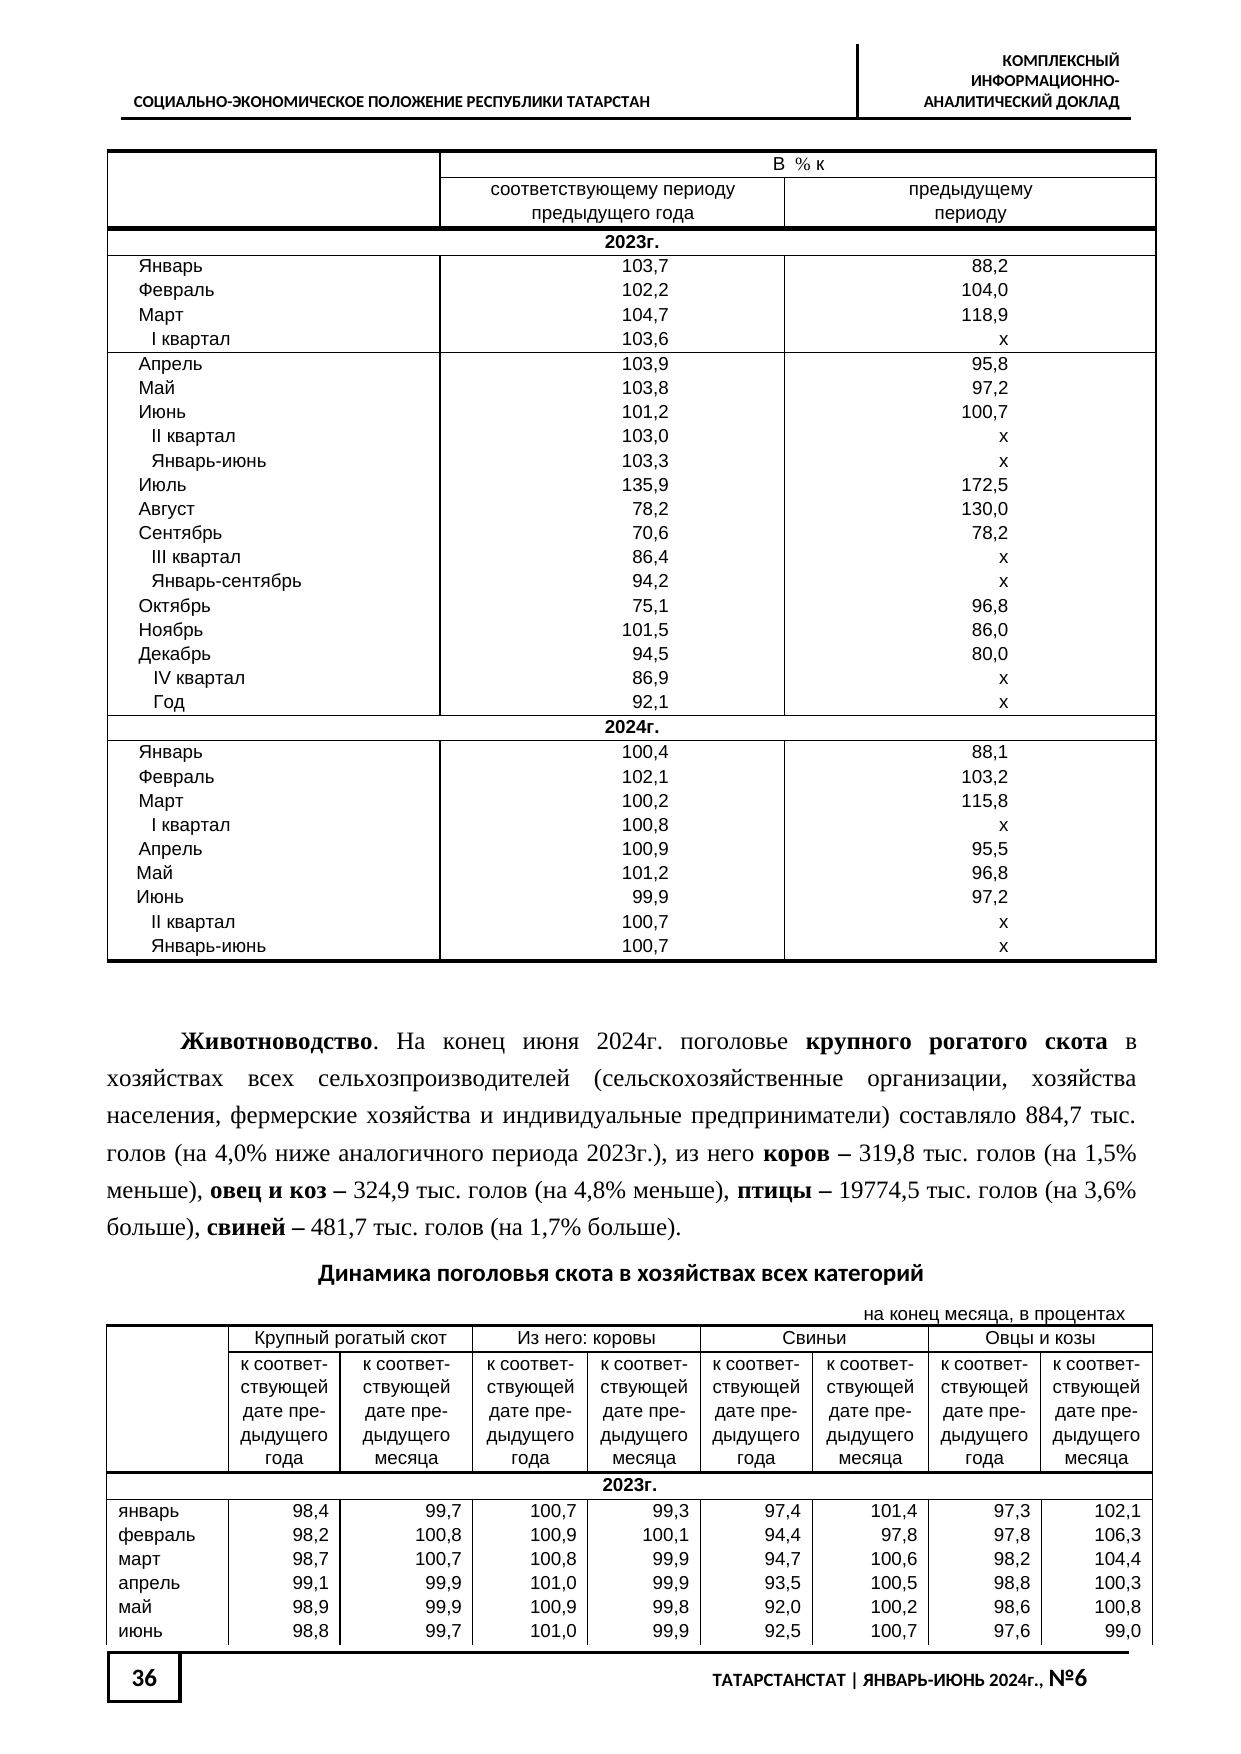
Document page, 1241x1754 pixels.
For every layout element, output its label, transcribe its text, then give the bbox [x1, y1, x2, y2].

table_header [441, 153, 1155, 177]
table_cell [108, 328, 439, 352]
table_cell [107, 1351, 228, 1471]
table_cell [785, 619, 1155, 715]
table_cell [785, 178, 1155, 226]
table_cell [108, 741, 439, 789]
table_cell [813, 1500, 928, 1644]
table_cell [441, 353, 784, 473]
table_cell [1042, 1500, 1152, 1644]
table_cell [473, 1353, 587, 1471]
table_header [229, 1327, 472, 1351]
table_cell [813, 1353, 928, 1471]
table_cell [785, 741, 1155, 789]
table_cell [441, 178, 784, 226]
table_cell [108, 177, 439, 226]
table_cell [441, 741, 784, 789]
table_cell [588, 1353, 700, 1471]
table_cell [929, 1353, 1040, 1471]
text Животноводство. На конец июня 2024г. поголовье крупного рогатого скота в хозяйствах всех сельхозпроизводителей (сельскохозяйственные организации, хозяйства населения, фермерские хозяйства и индивидуальные предприниматели) составляло 884,7 тыс. голов (на 4,0% ниже аналогичного периода 2023г.), из него коров – 319,8 тыс. голов (на 1,5% меньше), овец и коз – 324,9 тыс. голов (на 4,8% меньше), птицы – 19774,5 тыс. голов (на 3,6% больше), свиней – 481,7 тыс. голов (на 1,7% больше). [106, 1026, 1137, 1241]
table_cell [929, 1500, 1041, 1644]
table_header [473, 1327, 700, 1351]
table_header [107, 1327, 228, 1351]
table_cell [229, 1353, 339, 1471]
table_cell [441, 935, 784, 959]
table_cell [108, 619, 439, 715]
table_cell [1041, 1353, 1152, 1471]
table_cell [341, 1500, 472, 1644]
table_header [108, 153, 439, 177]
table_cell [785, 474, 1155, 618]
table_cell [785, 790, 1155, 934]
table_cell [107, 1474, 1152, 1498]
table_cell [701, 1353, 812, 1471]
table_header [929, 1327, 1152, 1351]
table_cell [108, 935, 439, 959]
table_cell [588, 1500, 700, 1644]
text на конец месяца, в процентах [106, 1302, 1125, 1324]
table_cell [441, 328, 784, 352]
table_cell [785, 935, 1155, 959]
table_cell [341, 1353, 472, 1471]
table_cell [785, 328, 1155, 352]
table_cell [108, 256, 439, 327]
text Динамика поголовья скота в хозяйствах всех категорий [106, 1249, 1136, 1290]
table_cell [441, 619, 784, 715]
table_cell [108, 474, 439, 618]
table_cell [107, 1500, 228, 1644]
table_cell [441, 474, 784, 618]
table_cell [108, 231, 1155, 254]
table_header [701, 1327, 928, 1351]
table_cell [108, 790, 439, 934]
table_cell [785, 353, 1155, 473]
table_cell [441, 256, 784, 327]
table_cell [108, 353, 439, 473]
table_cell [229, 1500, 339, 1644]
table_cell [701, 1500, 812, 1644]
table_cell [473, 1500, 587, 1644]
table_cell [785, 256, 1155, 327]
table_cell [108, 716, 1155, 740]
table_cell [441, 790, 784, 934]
